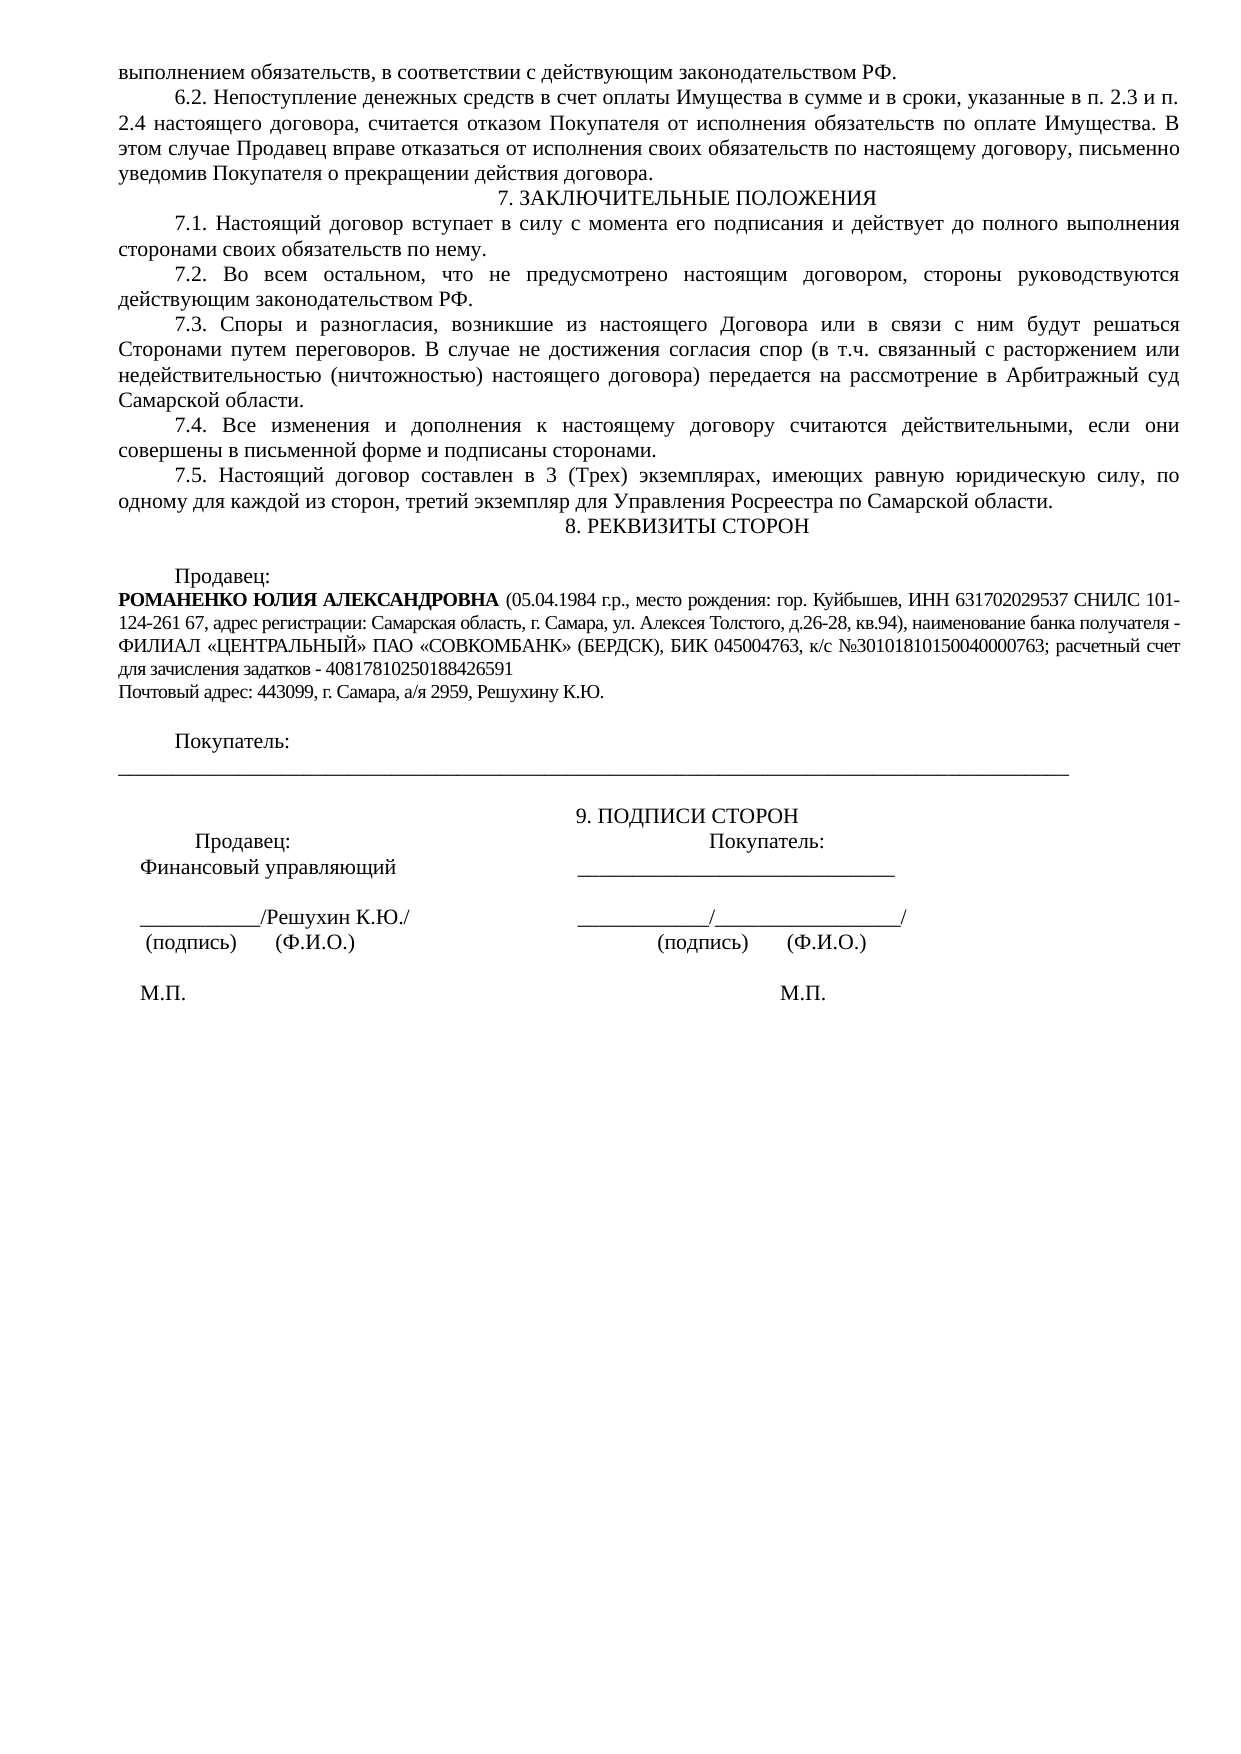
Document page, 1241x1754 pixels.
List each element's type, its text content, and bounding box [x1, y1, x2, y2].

text Финансовый управляющий _____________________________ [118, 854, 1181, 879]
text М.П. М.П. [118, 980, 1181, 1005]
text РОМАНЕНКО ЮЛИЯ АЛЕКСАНДРОВНА (05.04.1984 г.р., место рождения: гор. Куйбышев, ИНН 631702029537 СНИЛС 101-124-261 67, адрес регистрации: Самарская область, г. Самара, ул. Алексея Толстого, д.26-28, кв.94), наименование банка получателя - ФИЛИАЛ «ЦЕНТРАЛЬНЫЙ» ПАО «СОВКОМБАНК» (БЕРДСК), БИК 045004763, к/с №30101810150040000763; расчетный счет для зачисления задатков - 40817810250188426591 [118, 588, 1181, 680]
text 7.3. Споры и разногласия, возникшие из настоящего Договора или в связи с ним будут решаться Сторонами путем переговоров. В случае не достижения согласия спор (в т.ч. связанный с расторжением или недействительностью (ничтожностью) настоящего договора) передается на рассмотрение в Арбитражный суд Самарской области. [118, 311, 1181, 412]
text Почтовый адрес: 443099, г. Самара, а/я 2959, Решухину К.Ю. [118, 680, 1181, 702]
text 6.2. Непоступление денежных средств в счет оплаты Имущества в сумме и в сроки, указанные в п. 2.3 и п. 2.4 настоящего договора, считается отказом Покупателя от исполнения обязательств по оплате Имущества. В этом случае Продавец вправе отказаться от исполнения своих обязательств по настоящему договору, письменно уведомив Покупателя о прекращении действия договора. [118, 84, 1181, 185]
text 7. ЗАКЛЮЧИТЕЛЬНЫЕ ПОЛОЖЕНИЯ [118, 185, 1181, 210]
text Продавец: Покупатель: [118, 828, 1181, 854]
text 7.4. Все изменения и дополнения к настоящему договору считаются действительными, если они совершены в письменной форме и подписаны сторонами. [118, 412, 1181, 462]
text Продавец: [118, 563, 1181, 588]
text 7.2. Во всем остальном, что не предусмотрено настоящим договором, стороны руководствуются действующим законодательством РФ. [118, 261, 1181, 311]
text Покупатель: _______________________________________________________________________________________ [118, 728, 1181, 778]
text 8. РЕКВИЗИТЫ СТОРОН [118, 513, 1181, 538]
text 7.1. Настоящий договор вступает в силу с момента его подписания и действует до полного выполнения сторонами своих обязательств по нему. [118, 210, 1181, 261]
text (подпись) (Ф.И.О.) (подпись) (Ф.И.О.) [118, 929, 1181, 954]
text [118, 59, 1181, 84]
text ___________/Решухин К.Ю./ ____________/_________________/ [118, 904, 1181, 929]
text 9. ПОДПИСИ СТОРОН [118, 803, 1181, 828]
text 7.5. Настоящий договор составлен в 3 (Трех) экземплярах, имеющих равную юридическую силу, по одному для каждой из сторон, третий экземпляр для Управления Росреестра по Самарской области. [118, 462, 1181, 513]
